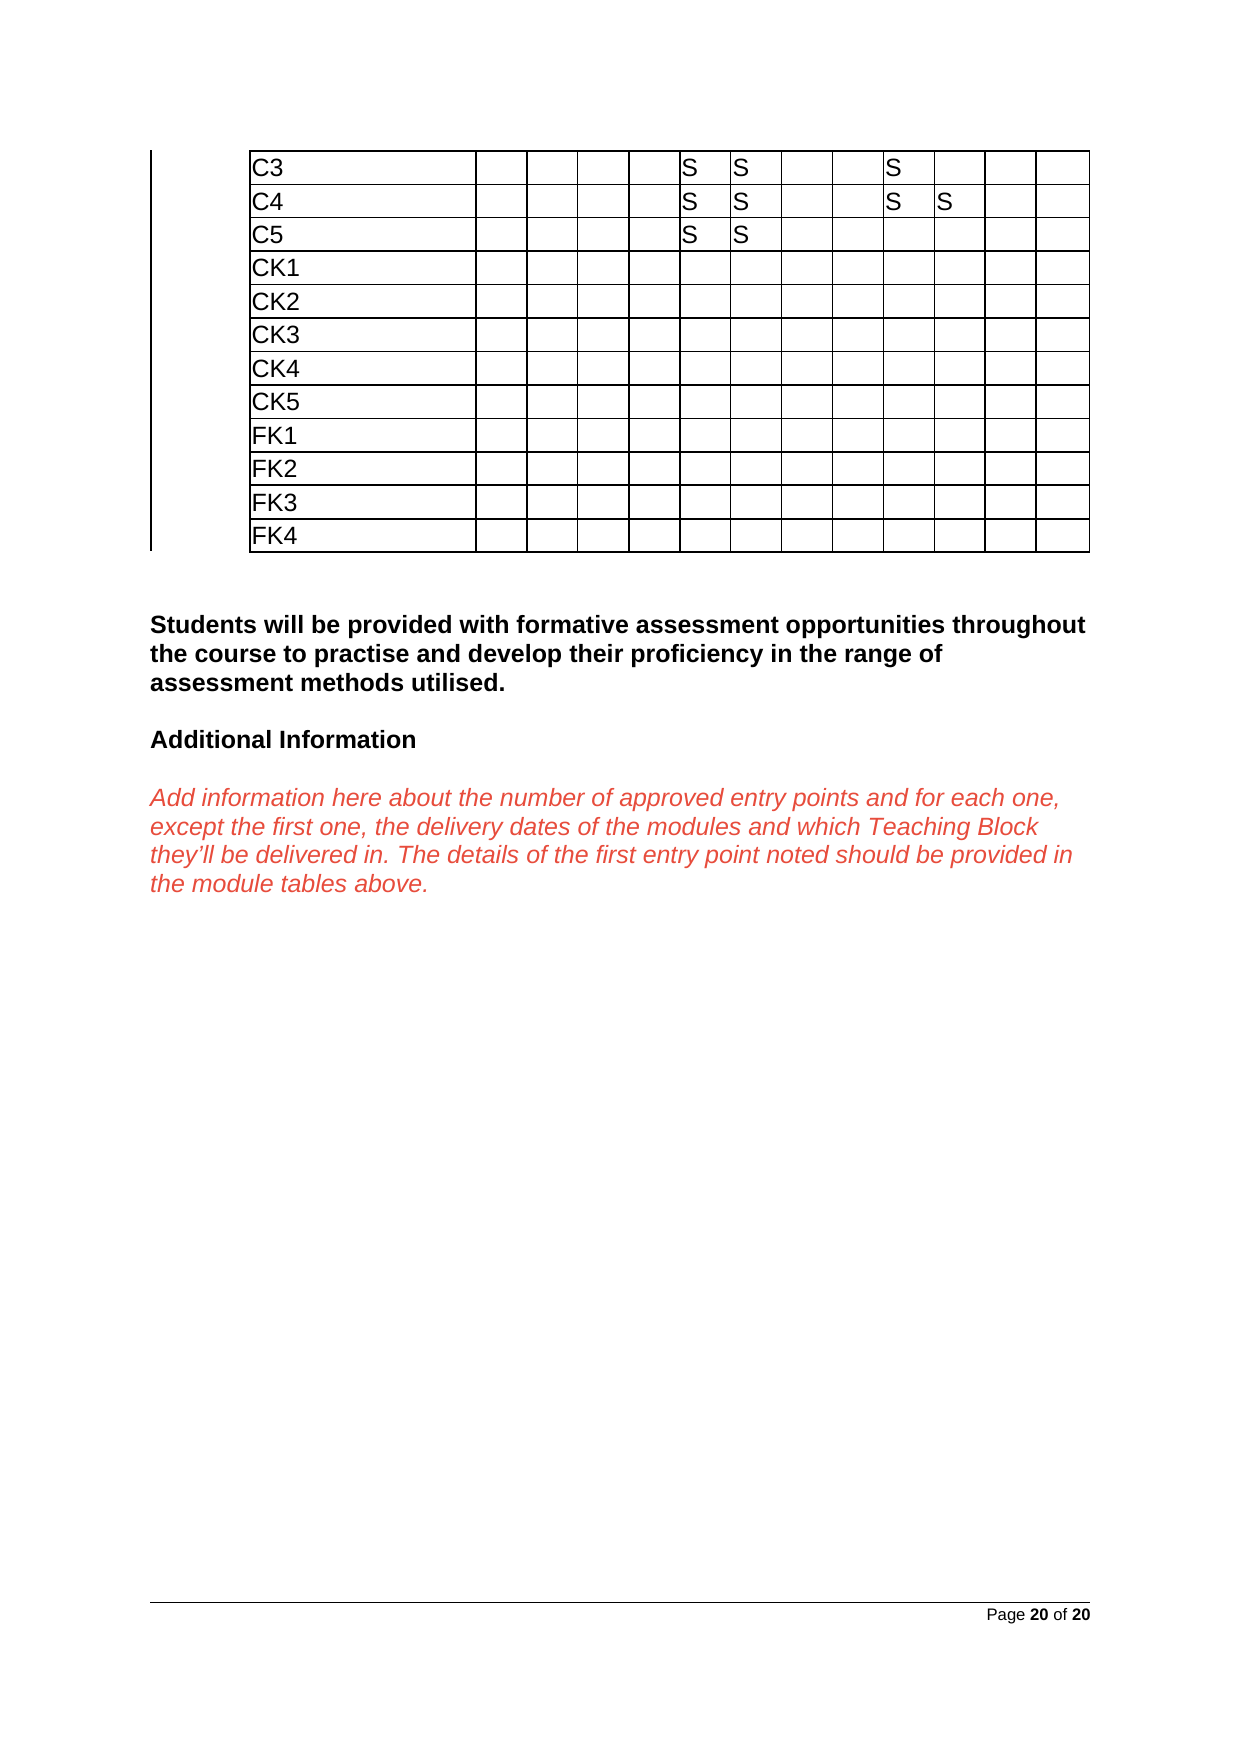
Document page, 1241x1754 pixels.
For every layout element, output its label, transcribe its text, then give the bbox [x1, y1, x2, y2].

table_cell [884, 520, 934, 551]
table_cell [528, 252, 577, 284]
table_cell [986, 285, 1035, 317]
table_cell [630, 252, 679, 284]
table_cell [681, 386, 730, 417]
table_cell [578, 285, 628, 317]
table_cell [833, 520, 883, 551]
table_cell [986, 252, 1035, 284]
table_cell [782, 386, 832, 417]
table_cell [782, 152, 832, 183]
table_cell [528, 486, 577, 518]
table_cell [935, 218, 984, 250]
table_cell [884, 453, 934, 484]
table_cell [630, 486, 679, 518]
table_cell [833, 152, 883, 183]
table_cell [477, 185, 526, 217]
table_cell [833, 285, 883, 317]
table_cell [731, 319, 781, 351]
table_cell [1037, 152, 1089, 183]
table_cell [935, 486, 984, 518]
table_cell [782, 285, 832, 317]
table_cell [578, 352, 628, 384]
table_cell [884, 486, 934, 518]
table_cell [1037, 319, 1089, 351]
table_cell [1037, 185, 1089, 217]
table_cell [528, 185, 577, 217]
table_cell [1037, 352, 1089, 384]
table_cell [1037, 285, 1089, 317]
table_cell [681, 486, 730, 518]
table_cell [986, 486, 1035, 518]
table_cell [782, 453, 832, 484]
table_cell [630, 453, 679, 484]
table_cell [833, 352, 883, 384]
table_cell [477, 218, 526, 250]
table_cell [884, 419, 934, 451]
table_cell [578, 386, 628, 417]
table_cell [782, 319, 832, 351]
table_cell [782, 185, 832, 217]
table_cell [578, 453, 628, 484]
table_cell [477, 453, 526, 484]
table_cell [578, 486, 628, 518]
table_cell [630, 185, 679, 217]
table_cell [986, 319, 1035, 351]
table_cell [528, 352, 577, 384]
table_cell [986, 152, 1035, 183]
table_cell [477, 386, 526, 417]
table_cell [578, 218, 628, 250]
table_cell [935, 386, 984, 417]
table_cell [477, 419, 526, 451]
table_cell [782, 486, 832, 518]
table_cell [782, 352, 832, 384]
table_cell [578, 152, 628, 183]
table_cell [884, 252, 934, 284]
table_cell S [681, 185, 730, 217]
table_cell FK2 [251, 453, 475, 484]
table_cell [731, 352, 781, 384]
table_cell C3 [251, 152, 475, 183]
table_cell [681, 453, 730, 484]
table_cell [935, 252, 984, 284]
table_cell CK4 [251, 352, 475, 384]
table_cell [477, 352, 526, 384]
table_cell [935, 319, 984, 351]
table_cell CK3 [251, 319, 475, 351]
table_cell [935, 453, 984, 484]
table_cell [477, 252, 526, 284]
table_cell [884, 386, 934, 417]
table_cell [884, 285, 934, 317]
table_cell CK1 [251, 252, 475, 284]
text Additional Information [150, 725, 1090, 754]
table_cell S [884, 152, 934, 183]
table_cell [884, 218, 934, 250]
table_cell [477, 486, 526, 518]
text Students will be provided with formative assessment opportunities throughout the course to practise and develop their proficiency in the range of assessment methods utilised. [150, 610, 1090, 697]
table_cell [935, 520, 984, 551]
table_cell [731, 386, 781, 417]
table_cell [528, 218, 577, 250]
table_cell [935, 352, 984, 384]
table_cell [1037, 520, 1089, 551]
table_cell [630, 285, 679, 317]
table_cell [935, 419, 984, 451]
table_cell [986, 520, 1035, 551]
table_cell [477, 319, 526, 351]
table_cell [986, 185, 1035, 217]
table_cell [833, 218, 883, 250]
table_cell [986, 352, 1035, 384]
table_cell FK3 [251, 486, 475, 518]
table_cell [528, 285, 577, 317]
table_cell [731, 285, 781, 317]
table_cell [630, 319, 679, 351]
table_cell [528, 453, 577, 484]
table_cell S [731, 185, 781, 217]
table_cell [884, 352, 934, 384]
table_cell [477, 285, 526, 317]
table_cell [731, 419, 781, 451]
table_cell C5 [251, 218, 475, 250]
table_cell S [731, 152, 781, 183]
table_cell [986, 419, 1035, 451]
table_cell [833, 386, 883, 417]
table_cell [630, 386, 679, 417]
table_cell S [935, 185, 984, 217]
table_cell [578, 419, 628, 451]
table_cell [782, 252, 832, 284]
table_cell [731, 486, 781, 518]
table_cell S [731, 218, 781, 250]
table_cell [578, 185, 628, 217]
table_cell [630, 152, 679, 183]
table_cell [833, 453, 883, 484]
table_cell [681, 319, 730, 351]
table_cell [731, 453, 781, 484]
table_cell [630, 218, 679, 250]
table_cell [477, 152, 526, 183]
table_cell [1037, 386, 1089, 417]
table_cell [782, 218, 832, 250]
table_cell [477, 520, 526, 551]
table_cell [681, 285, 730, 317]
table_cell [884, 319, 934, 351]
table_cell [782, 520, 832, 551]
table_cell [681, 419, 730, 451]
table_cell [833, 319, 883, 351]
table_cell S [681, 218, 730, 250]
table_cell [630, 352, 679, 384]
table_cell [833, 486, 883, 518]
table_cell S [681, 152, 730, 183]
table_cell [833, 419, 883, 451]
table_cell [731, 520, 781, 551]
table_cell [681, 252, 730, 284]
table_cell CK5 [251, 386, 475, 417]
table_cell FK4 [251, 520, 475, 551]
table_cell [578, 319, 628, 351]
table_cell [986, 218, 1035, 250]
table_cell [986, 453, 1035, 484]
table_cell [578, 520, 628, 551]
table_cell [986, 386, 1035, 417]
table_cell [528, 152, 577, 183]
table_cell [1037, 218, 1089, 250]
table_cell [1037, 486, 1089, 518]
table_cell [935, 285, 984, 317]
table_cell [681, 520, 730, 551]
table_cell [1037, 252, 1089, 284]
table_cell [528, 319, 577, 351]
table_cell [833, 252, 883, 284]
table_cell [833, 185, 883, 217]
table_cell [528, 419, 577, 451]
table_cell [681, 352, 730, 384]
table_cell FK1 [251, 419, 475, 451]
table_cell [528, 386, 577, 417]
table_cell [935, 152, 984, 183]
table_cell [1037, 453, 1089, 484]
table_cell [630, 419, 679, 451]
table_cell CK2 [251, 285, 475, 317]
table_cell [782, 419, 832, 451]
table_cell [528, 520, 577, 551]
table_cell C4 [251, 185, 475, 217]
table_cell [731, 252, 781, 284]
table_cell [578, 252, 628, 284]
table_cell [630, 520, 679, 551]
table_cell S [884, 185, 934, 217]
text Add information here about the number of approved entry points and for each one, except the first one, the delivery dates of the modules and which Teaching Block they’ll be delivered in. The details of the first entry point noted should be provided in the module tables above. [150, 783, 1090, 898]
table_cell [1037, 419, 1089, 451]
